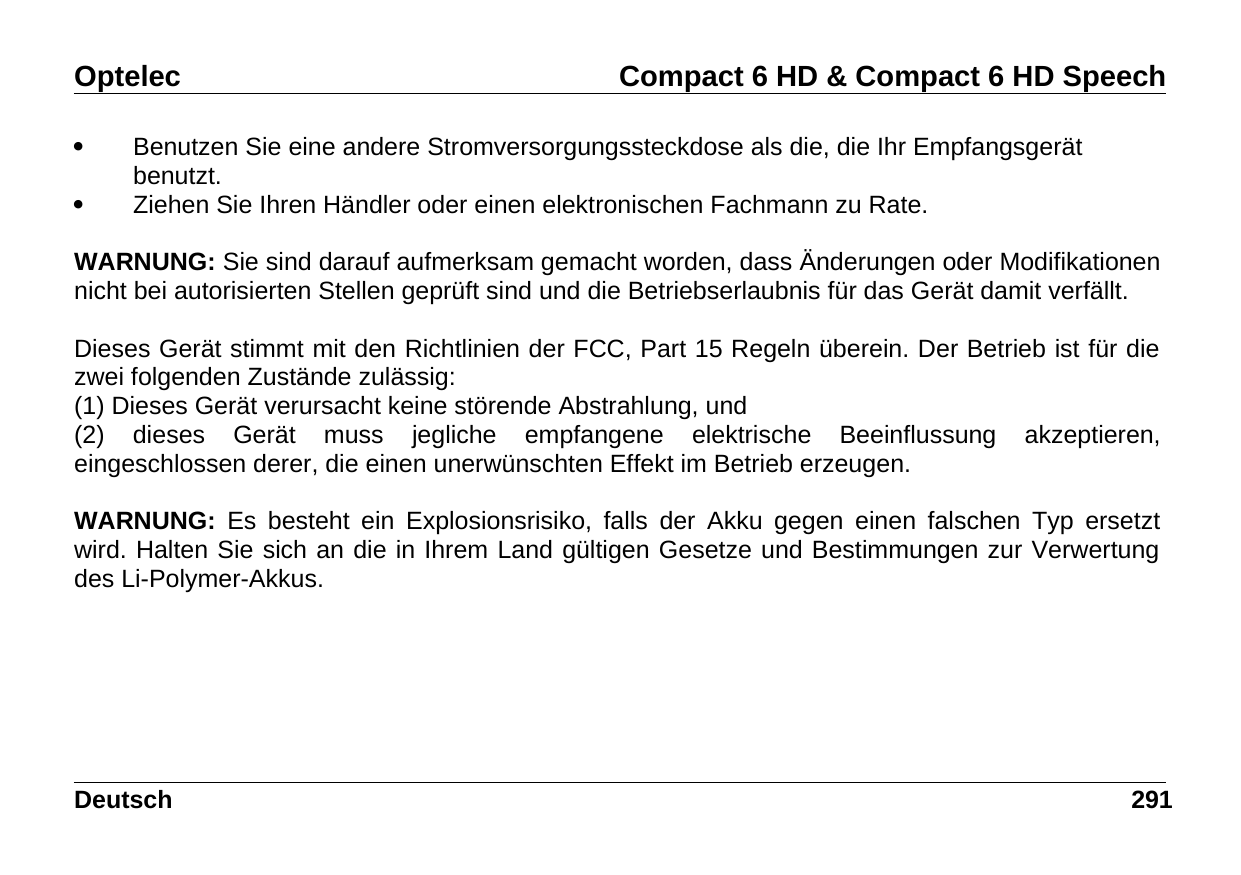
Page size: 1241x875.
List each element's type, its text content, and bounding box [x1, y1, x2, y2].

list Ziehen Sie Ihren Händler oder einen elektronischen Fachmann zu Rate. [74, 190, 1162, 219]
text WARNUNG: Es besteht ein Explosionsrisiko, falls der Akku gegen einen falschen Typ ersetzt wird. Halten Sie sich an die in Ihrem Land gültigen Gesetze und Bestimmungen zur Verwertung des Li-Polymer-Akkus. [74, 506, 1162, 592]
text WARNUNG: Sie sind darauf aufmerksam gemacht worden, dass Änderungen oder Modifikationen nicht bei autorisierten Stellen geprüft sind und die Betriebserlaubnis für das Gerät damit verfällt. [74, 247, 1162, 305]
text (1) Dieses Gerät verursacht keine störende Abstrahlung, und [74, 391, 1162, 420]
list Benutzen Sie eine andere Stromversorgungssteckdose als die, die Ihr Empfangsgerät benutzt. [74, 132, 1162, 190]
text Dieses Gerät stimmt mit den Richtlinien der FCC, Part 15 Regeln überein. Der Betrieb ist für die zwei folgenden Zustände zulässig: [74, 334, 1162, 391]
text (2) dieses Gerät muss jegliche empfangene elektrische Beeinflussung akzeptieren, eingeschlossen derer, die einen unerwünschten Effekt im Betrieb erzeugen. [74, 420, 1162, 477]
